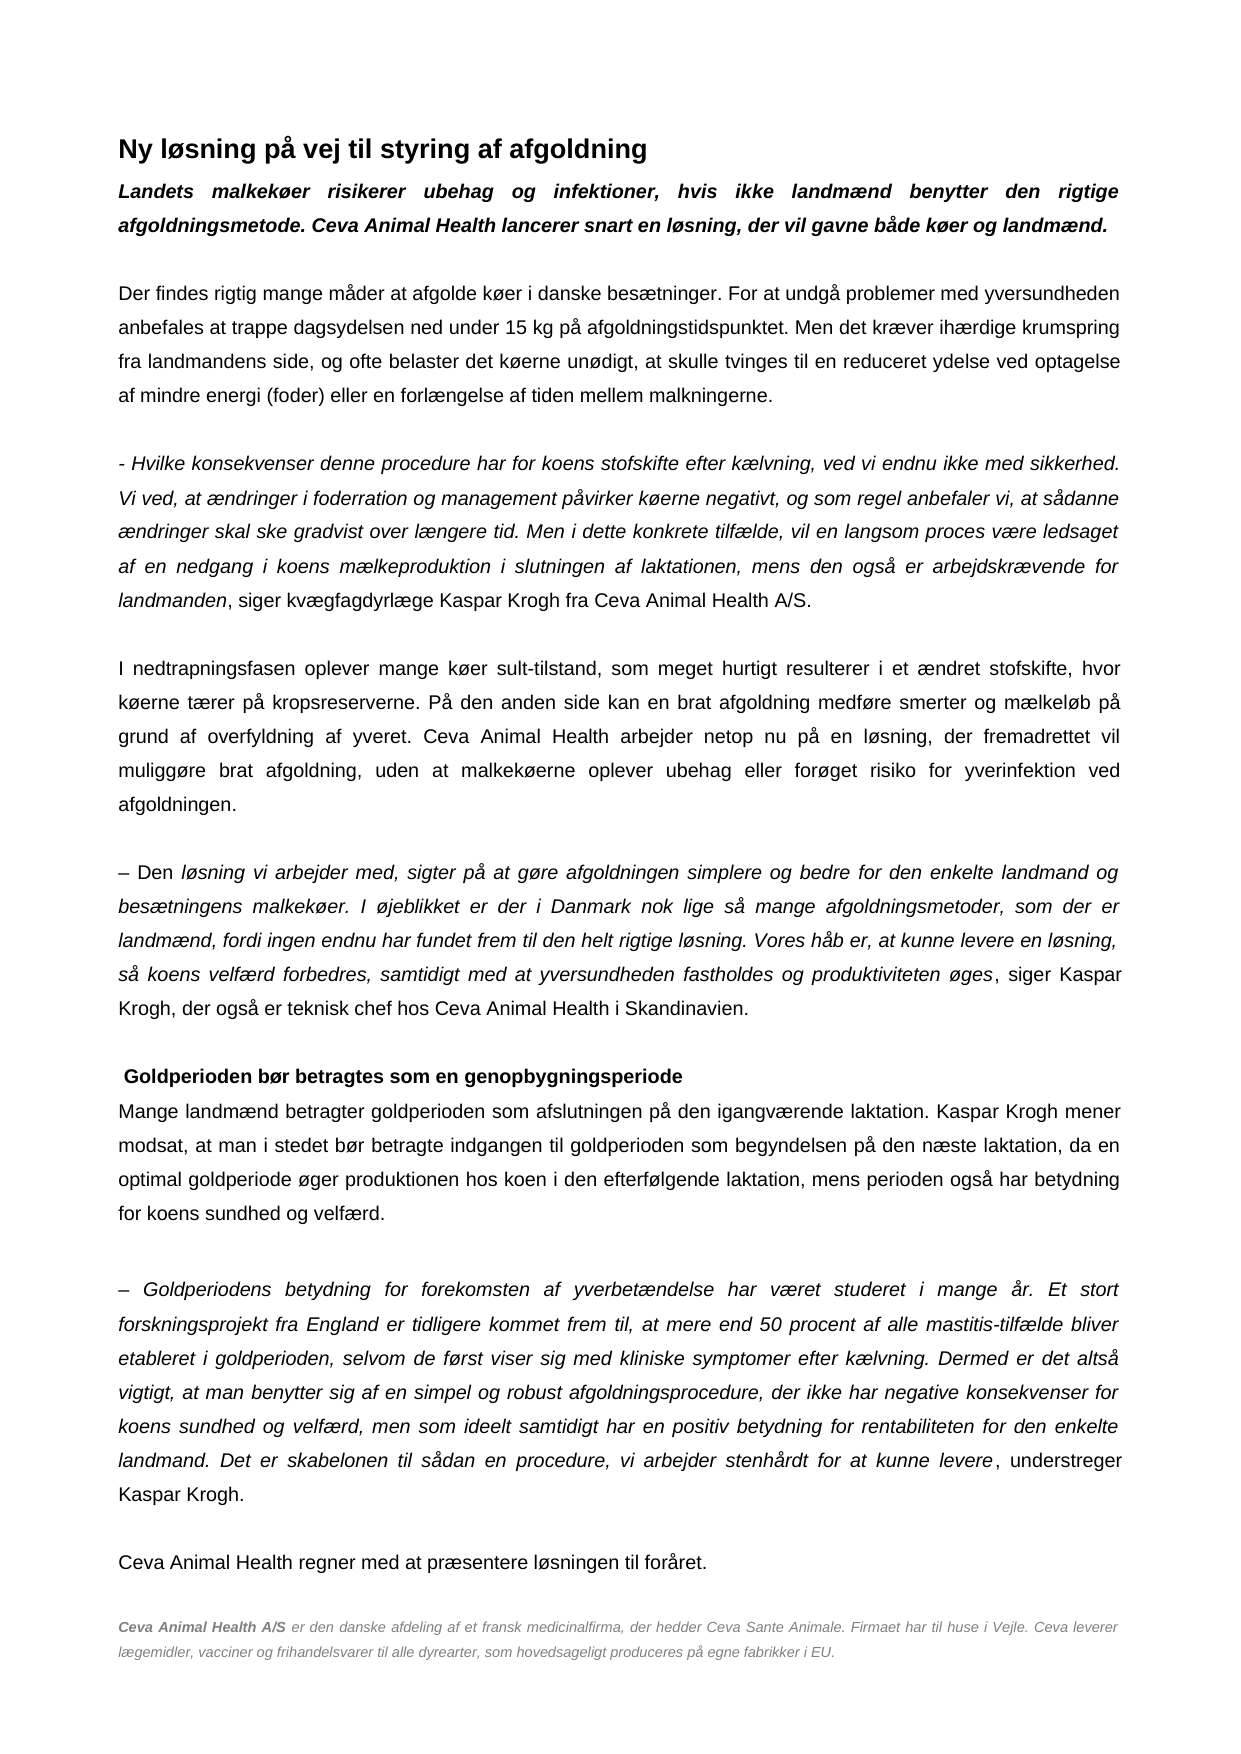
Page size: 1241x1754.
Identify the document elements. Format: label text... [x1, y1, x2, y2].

text Ceva Animal Health regner med at præsentere løsningen til foråret. [118, 1551, 1122, 1573]
text Landets malkekøer risikerer ubehag og infektioner, hvis ikke landmænd benytter den rigtige afgoldningsmetode. Ceva Animal Health lancerer snart en løsning, der vil gavne både køer og landmænd. [118, 180, 1122, 237]
list – Den løsning vi arbejder med, sigter på at gøre afgoldningen simplere og bedre for den enkelte landmand og besætningens malkekøer. I øjeblikket er der i Danmark nok lige så mange afgoldningsmetoder, som der er landmænd, fordi ingen endnu har fundet frem til den helt rigtige løsning. Vores håb er, at kunne levere en løsning, så koens velfærd forbedres, samtidigt med at yversundheden fastholdes og produktiviteten øges, siger Kaspar Krogh, der også er teknisk chef hos Ceva Animal Health i Skandinavien. [118, 861, 1122, 1020]
text Der findes rigtig mange måder at afgolde køer i danske besætninger. For at undgå problemer med yversundheden anbefales at trappe dagsydelsen ned under 15 kg på afgoldningstidspunktet. Men det kræver ihærdige krumspring fra landmandens side, og ofte belaster det køerne unødigt, at skulle tvinges til en reduceret ydelse ved optagelse af mindre energi (foder) eller en forlængelse af tiden mellem malkningerne. [118, 282, 1122, 407]
text I nedtrapningsfasen oplever mange køer sult-tilstand, som meget hurtigt resulterer i et ændret stofskifte, hvor køerne tærer på kropsreserverne. På den anden side kan en brat afgoldning medføre smerter og mælkeløb på grund af overfyldning af yveret. Ceva Animal Health arbejder netop nu på en løsning, der fremadrettet vil muliggøre brat afgoldning, uden at malkekøerne oplever ubehag eller forøget risiko for yverinfektion ved afgoldningen. [118, 657, 1122, 816]
text – Goldperiodens betydning for forekomsten af yverbetændelse har været studeret i mange år. Et stort forskningsprojekt fra England er tidligere kommet frem til, at mere end 50 procent af alle mastitis-tilfælde bliver etableret i goldperioden, selvom de først viser sig med kliniske symptomer efter kælvning. Dermed er det altså vigtigt, at man benytter sig af en simpel og robust afgoldningsprocedure, der ikke har negative konsekvenser for koens sundhed og velfærd, men som ideelt samtidigt har en positiv betydning for rentabiliteten for den enkelte landmand. Det er skabelonen til sådan en procedure, vi arbejder stenhårdt for at kunne levere, understreger Kaspar Krogh. [118, 1278, 1122, 1505]
text Goldperioden bør betragtes som en genopbygningsperiode [118, 1065, 1122, 1088]
text Mange landmænd betragter goldperioden som afslutningen på den igangværende laktation. Kaspar Krogh mener modsat, at man i stedet bør betragte indgangen til goldperioden som begyndelsen på den næste laktation, da en optimal goldperiode øger produktionen hos koen i den efterfølgende laktation, mens perioden også har betydning for koens sundhed og velfærd. [118, 1099, 1122, 1224]
text - Hvilke konsekvenser denne procedure har for koens stofskifte efter kælvning, ved vi endnu ikke med sikkerhed. Vi ved, at ændringer i foderration og management påvirker køerne negativt, og som regel anbefaler vi, at sådanne ændringer skal ske gradvist over længere tid. Men i dette konkrete tilfælde, vil en langsom proces være ledsaget af en nedgang i koens mælkeproduktion i slutningen af laktationen, mens den også er arbejdskrævende for landmanden, siger kvægfagdyrlæge Kaspar Krogh fra Ceva Animal Health A/S. [118, 452, 1122, 611]
text Ny løsning på vej til styring af afgoldning [118, 133, 1122, 164]
text Ceva Animal Health A/S er den danske afdeling af et fransk medicinalfirma, der hedder Ceva Sante Animale. Firmaet har til huse i Vejle. Ceva leverer lægemidler, vacciner og frihandelsvarer til alle dyrearter, som hovedsageligt produceres på egne fabrikker i EU. [118, 1619, 1122, 1661]
